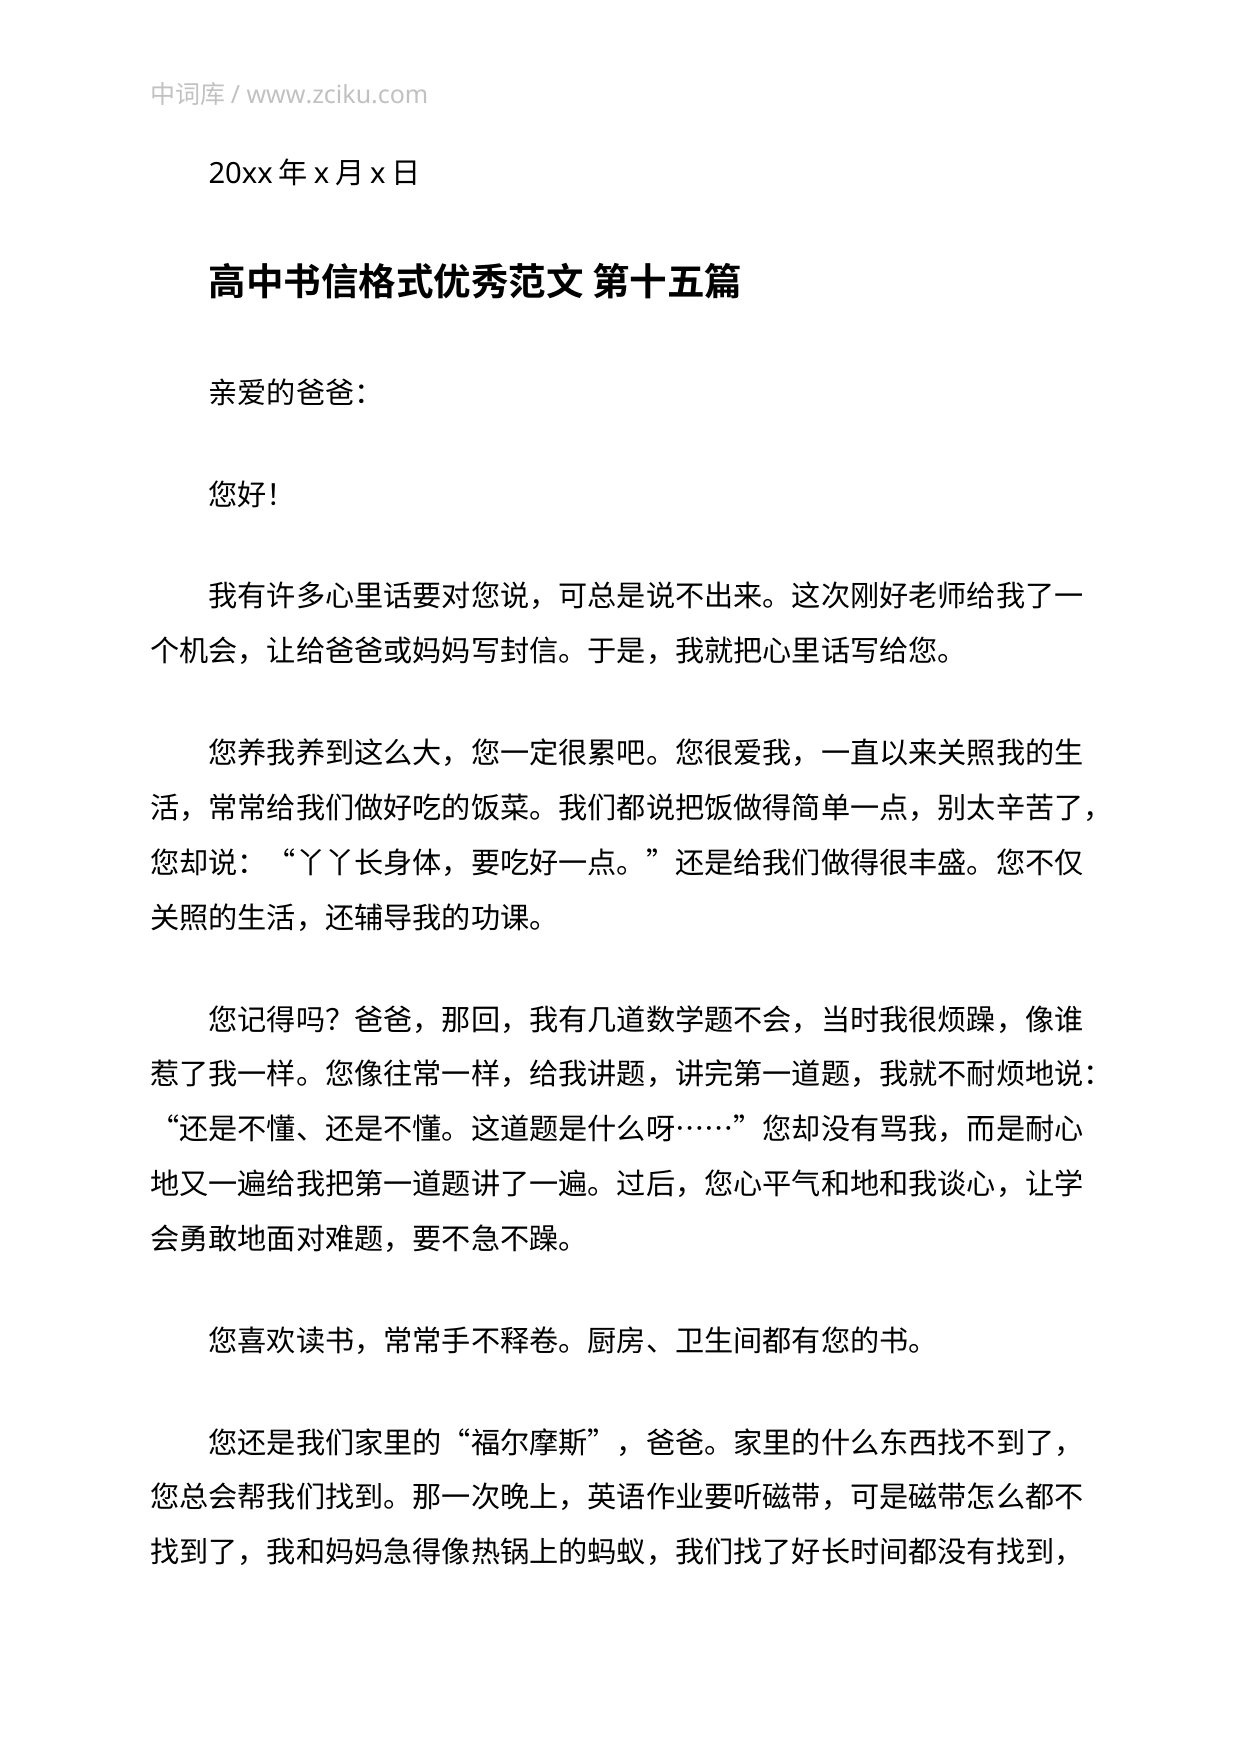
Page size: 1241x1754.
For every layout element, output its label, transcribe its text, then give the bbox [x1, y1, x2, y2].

text 亲爱的爸爸： [150, 369, 1090, 412]
text 20xx年x月x日 [150, 150, 1090, 192]
text 我有许多心里话要对您说，可总是说不出来。这次刚好老师给我了一个机会，让给爸爸或妈妈写封信。于是，我就把心里话写给您。 [150, 573, 1090, 670]
text 您喜欢读书，常常手不释卷。厨房、卫生间都有您的书。 [150, 1317, 1090, 1360]
text 您养我养到这么大，您一定很累吧。您很爱我，一直以来关照我的生活，常常给我们做好吃的饭菜。我们都说把饭做得简单一点，别太辛苦了，您却说：“丫丫长身体，要吃好一点。”还是给我们做得很丰盛。您不仅关照的生活，还辅导我的功课。 [150, 729, 1090, 937]
text 您记得吗？爸爸，那回，我有几道数学题不会，当时我很烦躁，像谁惹了我一样。您像往常一样，给我讲题，讲完第一道题，我就不耐烦地说：“还是不懂、还是不懂。这道题是什么呀……”您却没有骂我，而是耐心地又一遍给我把第一道题讲了一遍。过后，您心平气和地和我谈心，让学会勇敢地面对难题，要不急不躁。 [150, 996, 1090, 1258]
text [150, 1419, 1090, 1571]
text 您好！ [150, 471, 1090, 513]
text 高中书信格式优秀范文 第十五篇 [150, 252, 1090, 306]
